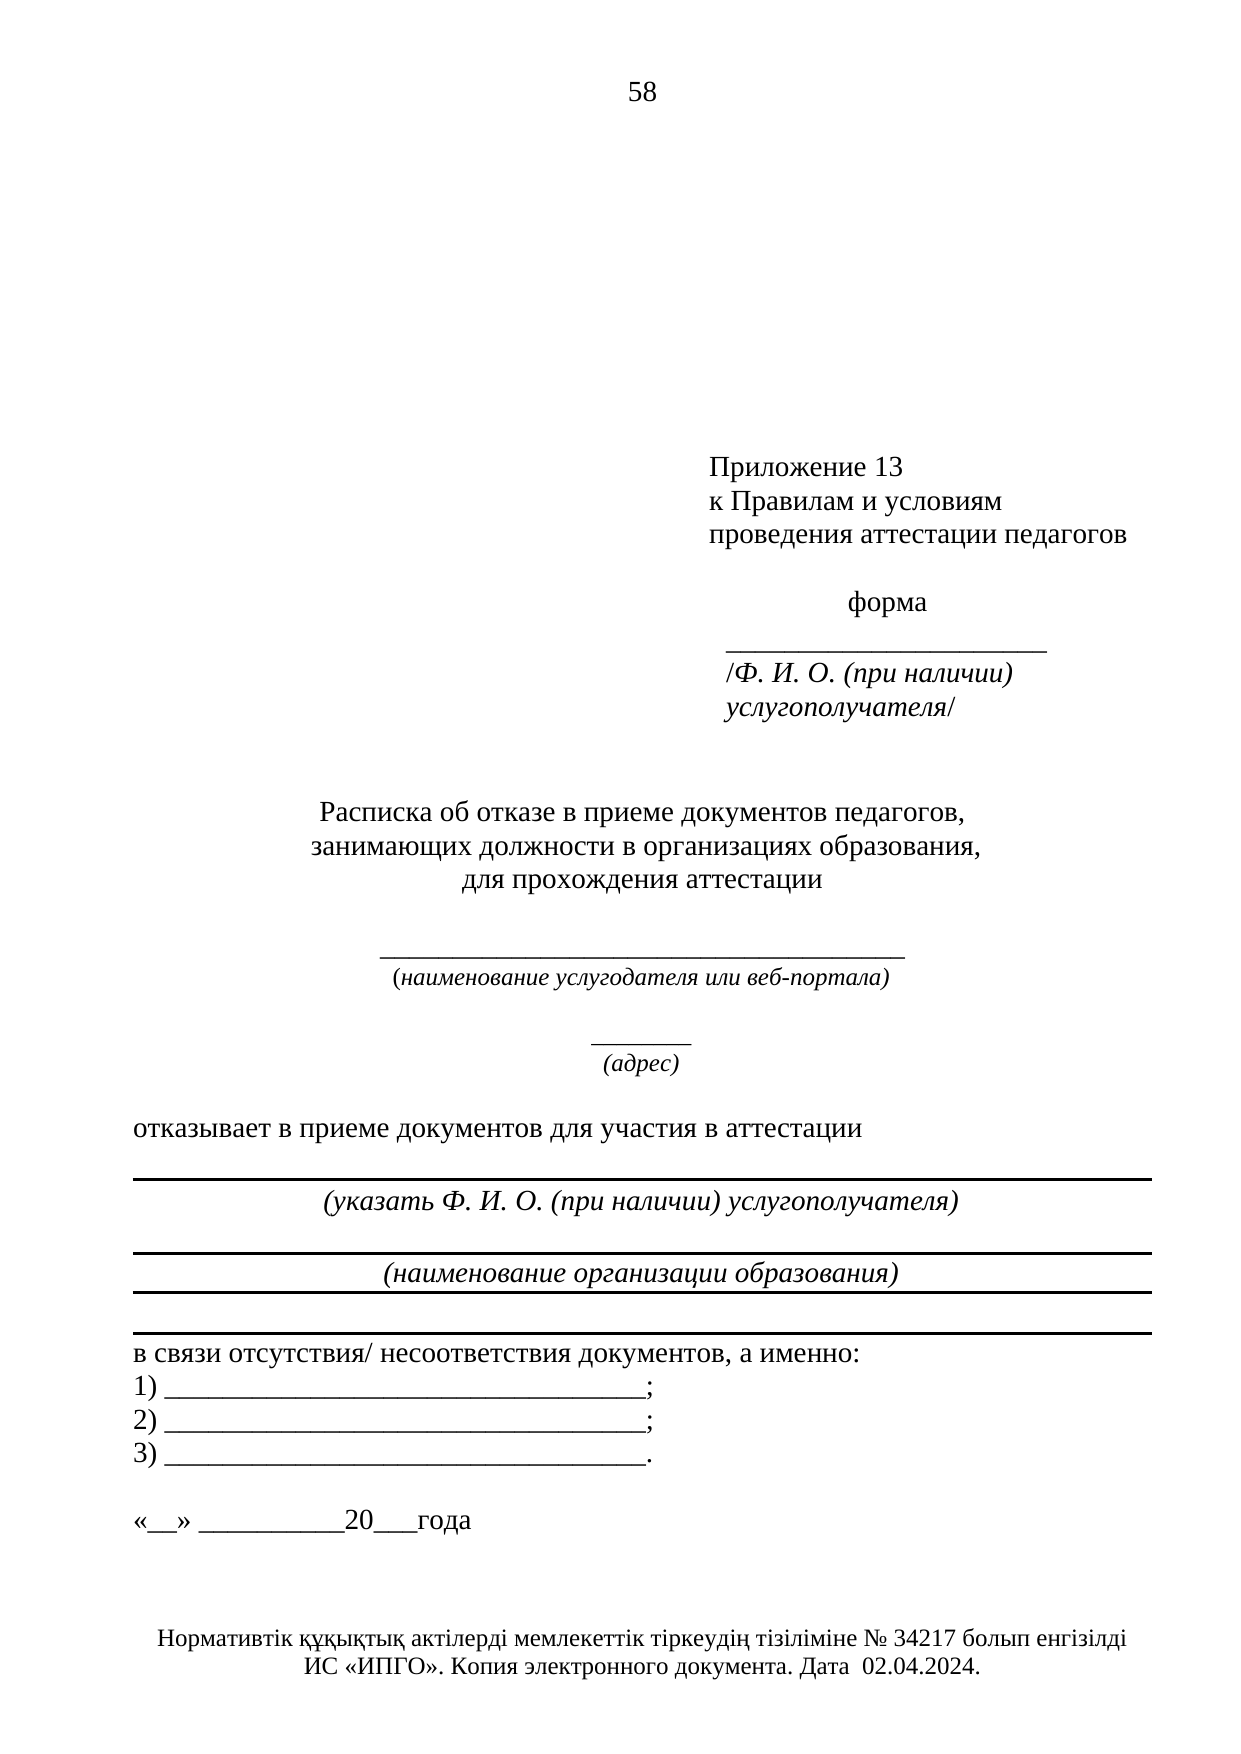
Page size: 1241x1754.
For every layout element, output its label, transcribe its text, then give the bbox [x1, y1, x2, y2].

text занимающих должности в организациях образования, [133, 828, 1152, 861]
text ____________________________________ [133, 928, 1152, 962]
text ________ [133, 1019, 1152, 1048]
text Приложение 13 [709, 449, 1152, 483]
text для прохождения аттестации [133, 861, 1152, 895]
text 3) _________________________________. [133, 1435, 1152, 1469]
text (указать Ф. И. О. (при наличии) услугополучателя) [133, 1181, 1152, 1216]
text «__» __________20___года [133, 1502, 1152, 1536]
text (адрес) [133, 1048, 1152, 1077]
text в связи отсутствия/ несоответствия документов, а именно: [133, 1335, 1152, 1368]
table_header форма [718, 584, 1074, 617]
text к Правилам и условиям проведения аттестации педагогов [709, 483, 1152, 550]
text 1) _________________________________; [133, 1368, 1152, 1402]
text (наименование услугодателя или веб-портала) [133, 962, 1152, 991]
table_cell ______________________ /Ф. И. О. (при наличии) услугополучателя/ [718, 617, 1074, 727]
text (наименование организации образования) [133, 1255, 1152, 1291]
text Расписка об отказе в приеме документов педагогов, [133, 794, 1152, 828]
text 2) _________________________________; [133, 1402, 1152, 1435]
text отказывает в приеме документов для участия в аттестации [133, 1111, 1152, 1144]
